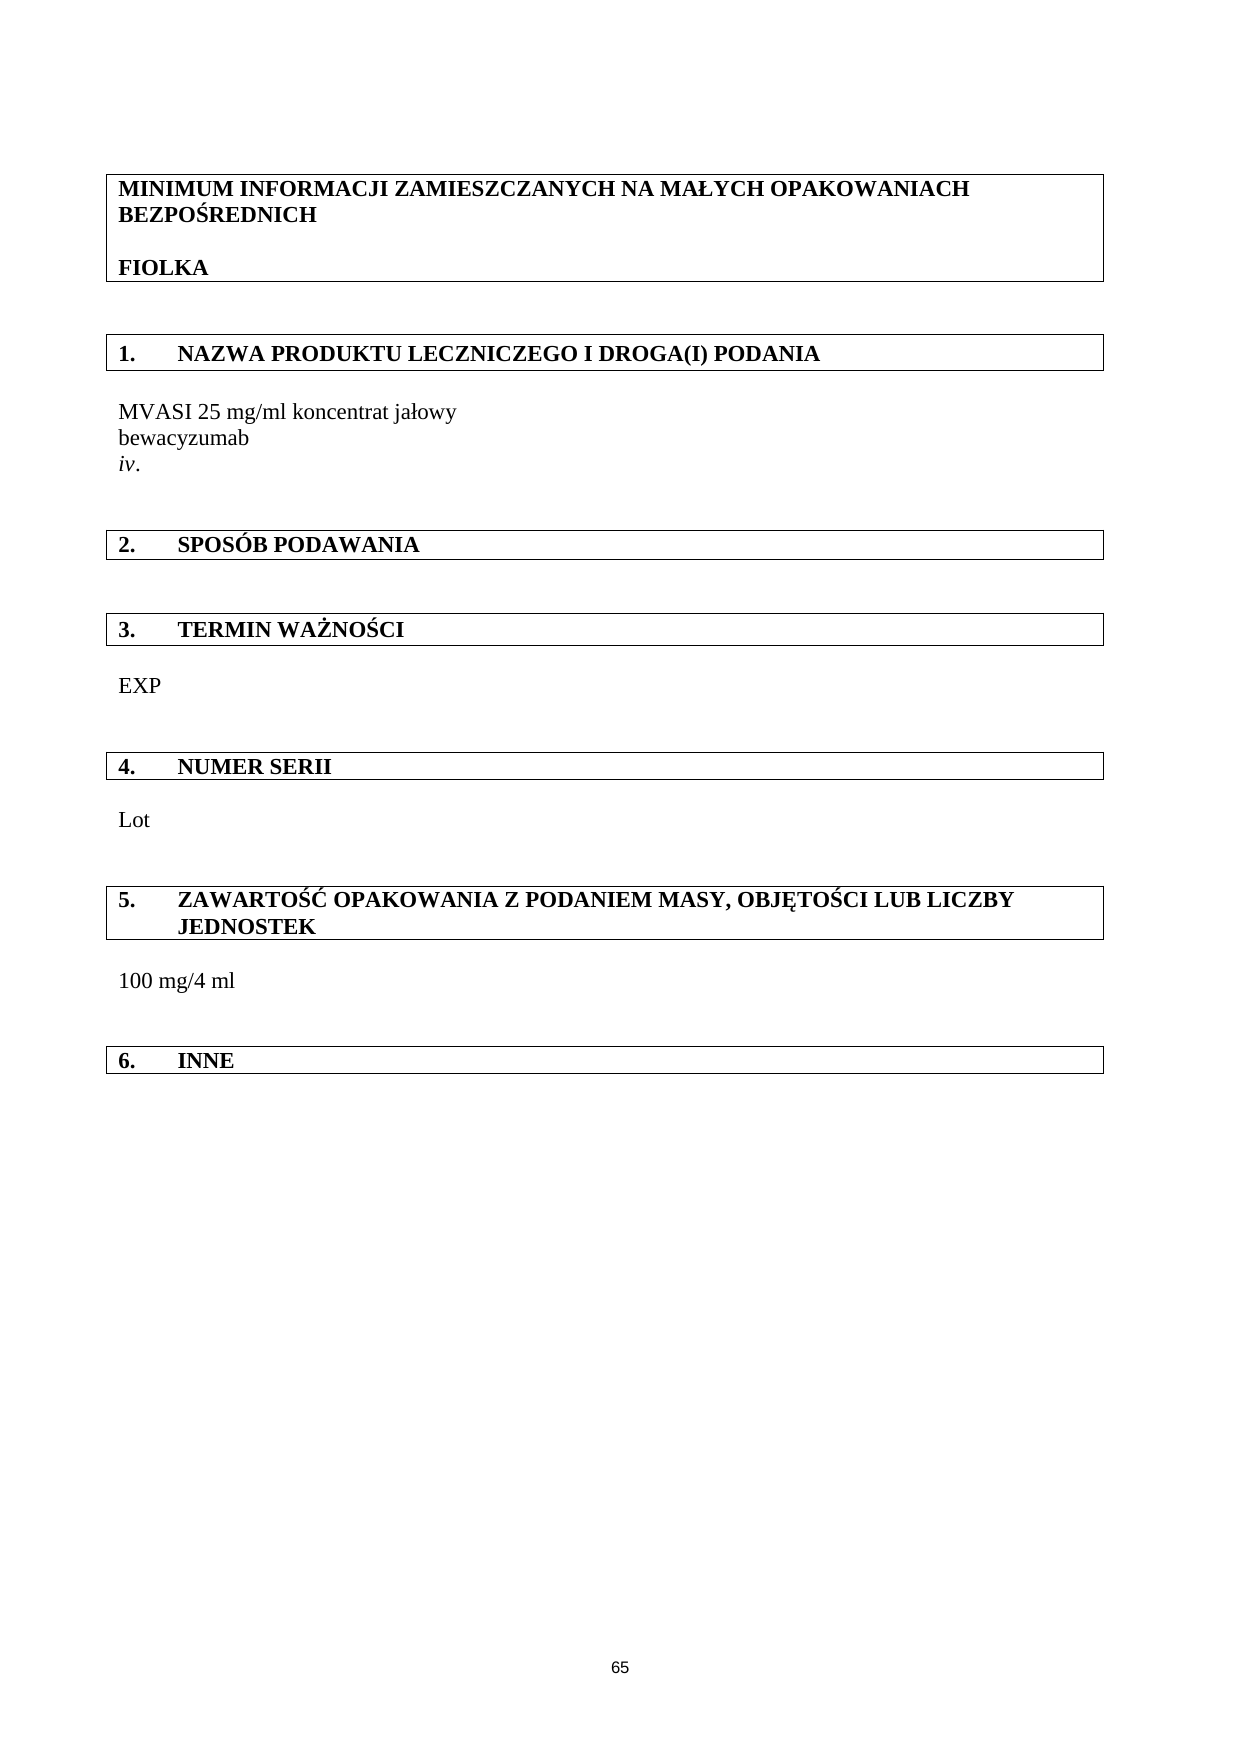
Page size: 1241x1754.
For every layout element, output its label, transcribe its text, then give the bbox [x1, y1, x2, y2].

table_header TERMIN WAŻNOŚCI [107, 614, 1103, 645]
table_header ZAWARTOŚĆ OPAKOWANIA Z PODANIEM MASY, OBJĘTOŚCI LUB LICZBY JEDNOSTEK [107, 887, 1103, 939]
table_header SPOSÓB PODAWANIA [107, 531, 1103, 559]
text Lot [118, 806, 1122, 833]
table_header NUMER SERII [107, 753, 1103, 779]
text iv. [118, 451, 1122, 477]
text bewacyzumab [118, 424, 1122, 451]
table_header MINIMUM INFORMACJI ZAMIESZCZANYCH NA MAŁYCH OPAKOWANIACH FIOLKA [107, 175, 1103, 281]
text MVASI 25 mg/ml koncentrat jałowy [118, 398, 1122, 424]
table_header INNE [107, 1047, 1103, 1073]
text 100 mg/4 ml [118, 967, 1122, 993]
table_header NAZWA PRODUKTU LECZNICZEGO I DROGA(I) PODANIA [107, 335, 1103, 370]
text EXP [118, 673, 1122, 699]
